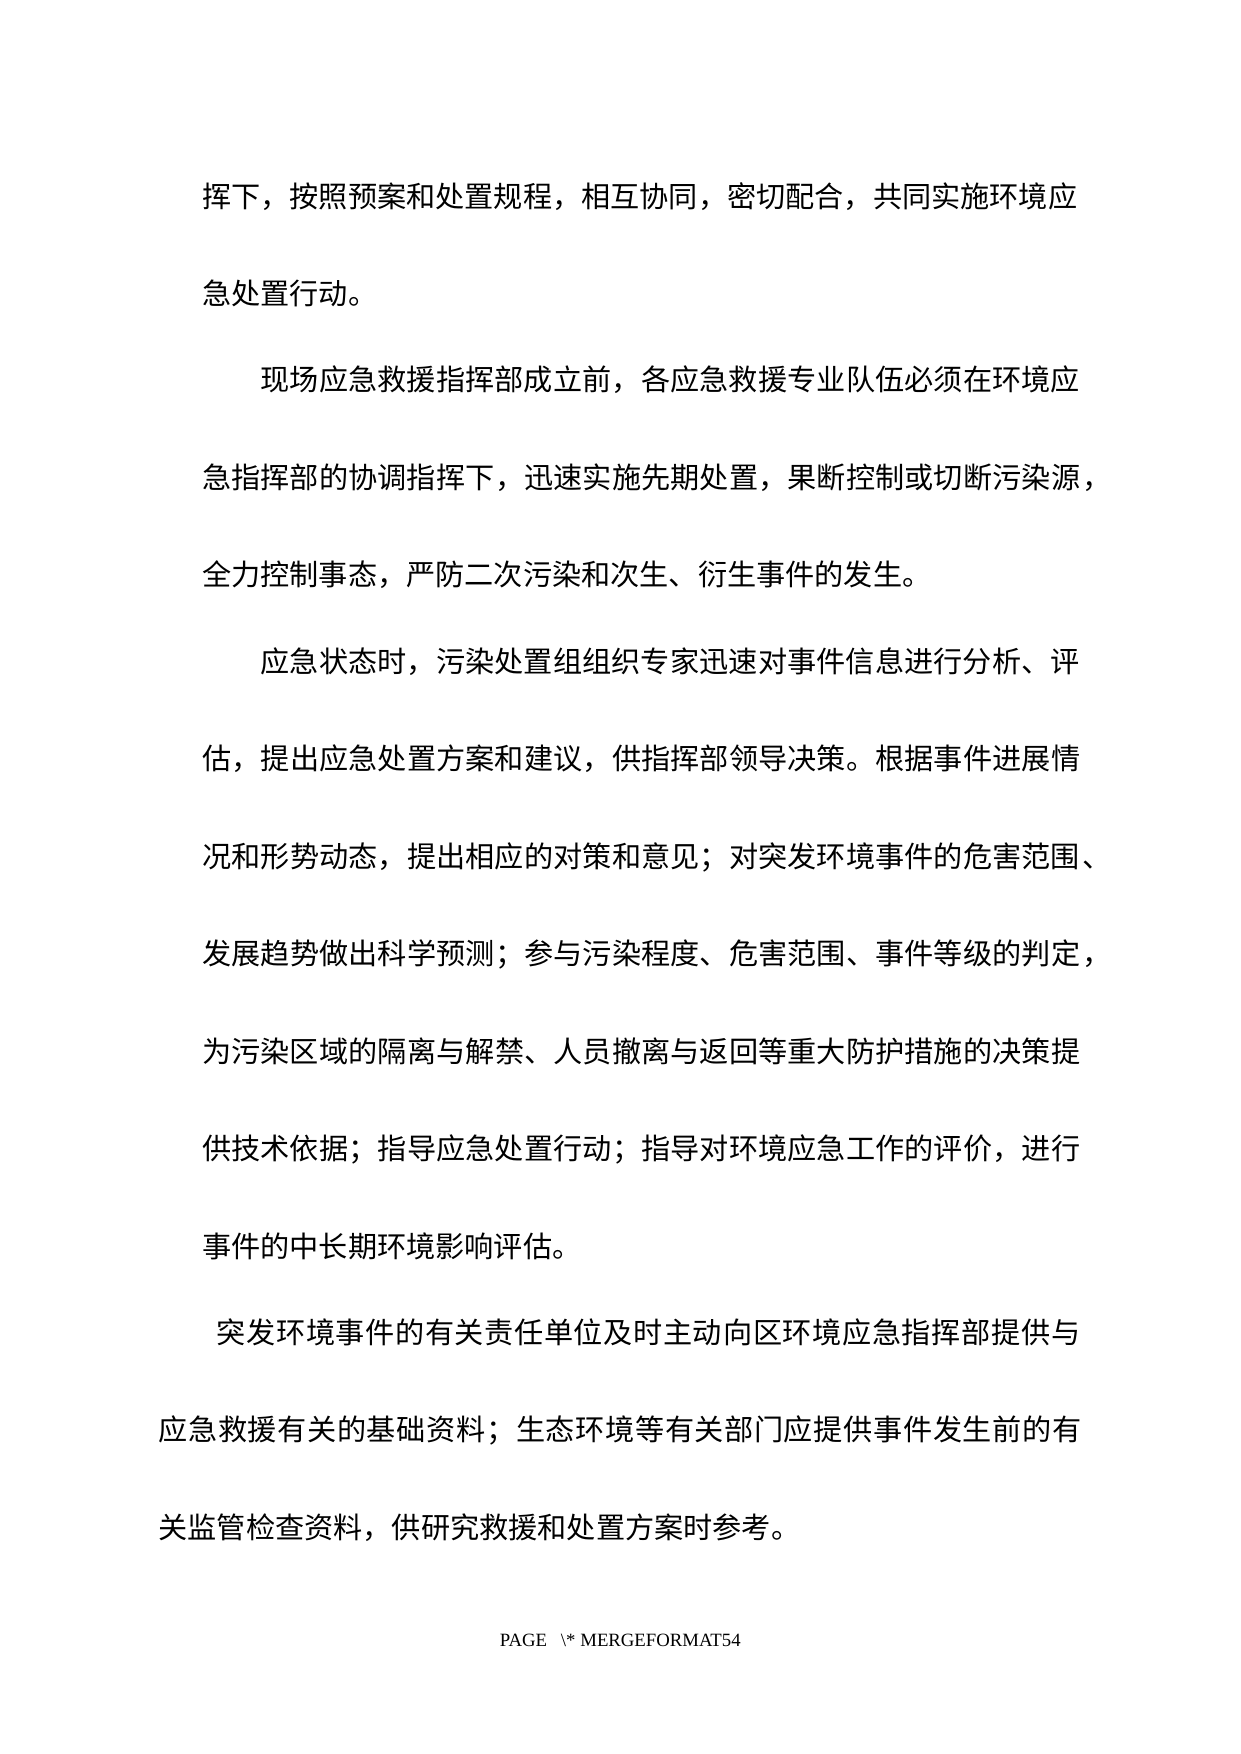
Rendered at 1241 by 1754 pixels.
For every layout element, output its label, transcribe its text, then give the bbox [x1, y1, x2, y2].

text 应急状态时，污染处置组组织专家迅速对事件信息进行分析、评估，提出应急处置方案和建议，供指挥部领导决策。根据事件进展情况和形势动态，提出相应的对策和意见；对突发环境事件的危害范围、发展趋势做出科学预测；参与污染程度、危害范围、事件等级的判定，为污染区域的隔离与解禁、人员撤离与返回等重大防护措施的决策提供技术依据；指导应急处置行动；指导对环境应急工作的评价，进行事件的中长期环境影响评估。 [202, 627, 1082, 1277]
text 突发环境事件的有关责任单位及时主动向区环境应急指挥部提供与应急救援有关的基础资料；生态环境等有关部门应提供事件发生前的有关监管检查资料，供研究救援和处置方案时参考。 [158, 1298, 1082, 1558]
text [202, 162, 1082, 324]
text 现场应急救援指挥部成立前，各应急救援专业队伍必须在环境应急指挥部的协调指挥下，迅速实施先期处置，果断控制或切断污染源，全力控制事态，严防二次污染和次生、衍生事件的发生。 [202, 346, 1082, 606]
